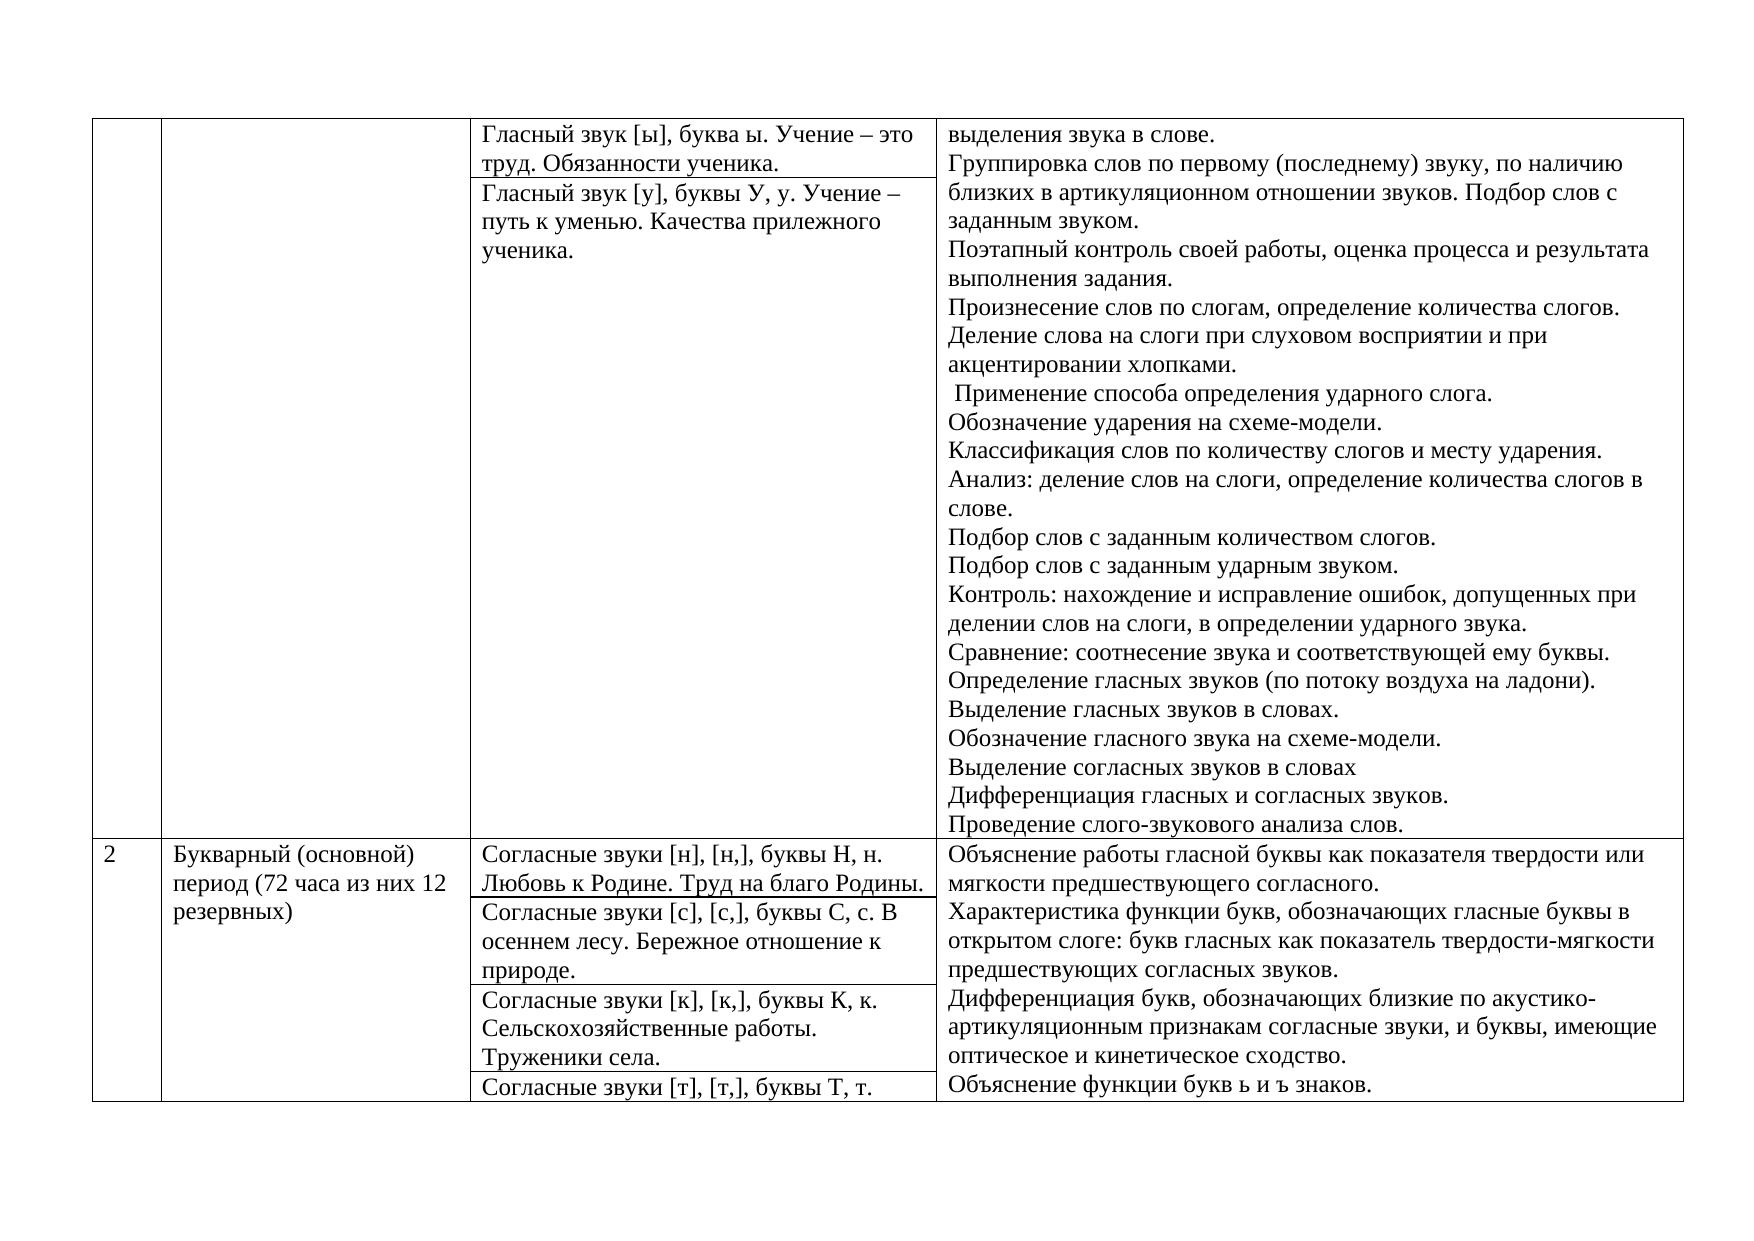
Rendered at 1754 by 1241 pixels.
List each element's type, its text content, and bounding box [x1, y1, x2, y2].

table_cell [471, 1072, 936, 1101]
table_cell 2 [93, 839, 161, 1101]
table_cell Букварный (основной) период (72 часа из них 12 резервных) [162, 839, 470, 1101]
table_cell Гласный звук [ы], буква ы. Учение – это труд. Обязанности ученика. [471, 119, 936, 177]
table_cell Гласный звук [у], буквы У, у. Учение – путь к уменью. Качества прилежного ученика. [471, 178, 936, 838]
table_cell Согласные звуки [н], [н,], буквы Н, н. Любовь к Родине. Труд на благо Родины. [471, 839, 936, 896]
table_cell Согласные звуки [к], [к,], буквы К, к. Сельскохозяйственные работы. Труженики села. [471, 985, 936, 1071]
table_cell Согласные звуки [с], [с,], буквы С, с. В осеннем лесу. Бережное отношение к природе. [471, 898, 936, 984]
table_cell Объяснение работы гласной буквы как показателя твердости или мягкости предшествующего согласного. Характеристика функции букв, обозначающих гласные буквы в открытом слоге: букв гласных как показатель твердости-мягкости предшествующих согласных звуков. Дифференциация букв, обозначающих близкие по акустико-артикуляционным признакам согласные звуки, и буквы, имеющие оптическое и кинетическое сходство. Объяснение функции букв ь и ъ знаков. Соотнесение всех изученных букв со звуками. Сравнение, группировка и классификация всех изученных букв. Анализ звукового состава слов, сопоставление его с буквенной записью. Чтение слогов, слов, предложение с изученными буквами. Воспроизведение алфавита. Осознание алфавита как определенной последовательности букв. Чтение слогов с изменением буквы гласного. Воспроизведение звуковой формы слова по его буквенной записи. Сравнение прочитанных слов с картинками, на которых изображены соответствующие предметы. Анализ: нахождение слова, соответствующего названию предмета. Соединение начала и конца предложения с опорой на смысл предложения. Подбор пропущенных в предложении слов, ориентируясь на смысл предложения. Завершение незаконченных предложений с опорой на общий смысл предложения Слушание текста в чтении учителя. Называние героев рассказа. Ответы на вопросы по содержанию. Объяснение смысла пословиц. Чтение предложений и небольших текстов с интонацией и паузами в соответствии со знаками препинания. Сравнение двух видов чтения: орфографическое и орфоэпическое – по целям. Орфоэпически правильное чтение. Составление текста по серии сюжетных картинок. Описание случаев из собственной жизни, своих наблюдений, переживаний. Пересказ содержания текста с опорой на вопросы учителя. Восстановление алфавитного порядка слов. Анализ текста: -осознание смысла прочитанного, -ответы на вопросы по прочитанному тексту; нахождение содержащейся в тексте информации; -определение основной мысли прочитанного произведения. Выразительное чтение текста: -использование интонации, -силы голоса, -темпа речи. Участие в учебном диалоге, оценка процесса и результата решения коммуникативной задачи. Включение в групповую работу, связанную с общением. Познавательные Вопросы учителю и одноклассникам. Обоснование собственного мнения. Контроль выполнения учебной задачи. Ответы на вопросы. Оценка своей работы. [937, 839, 1683, 1101]
